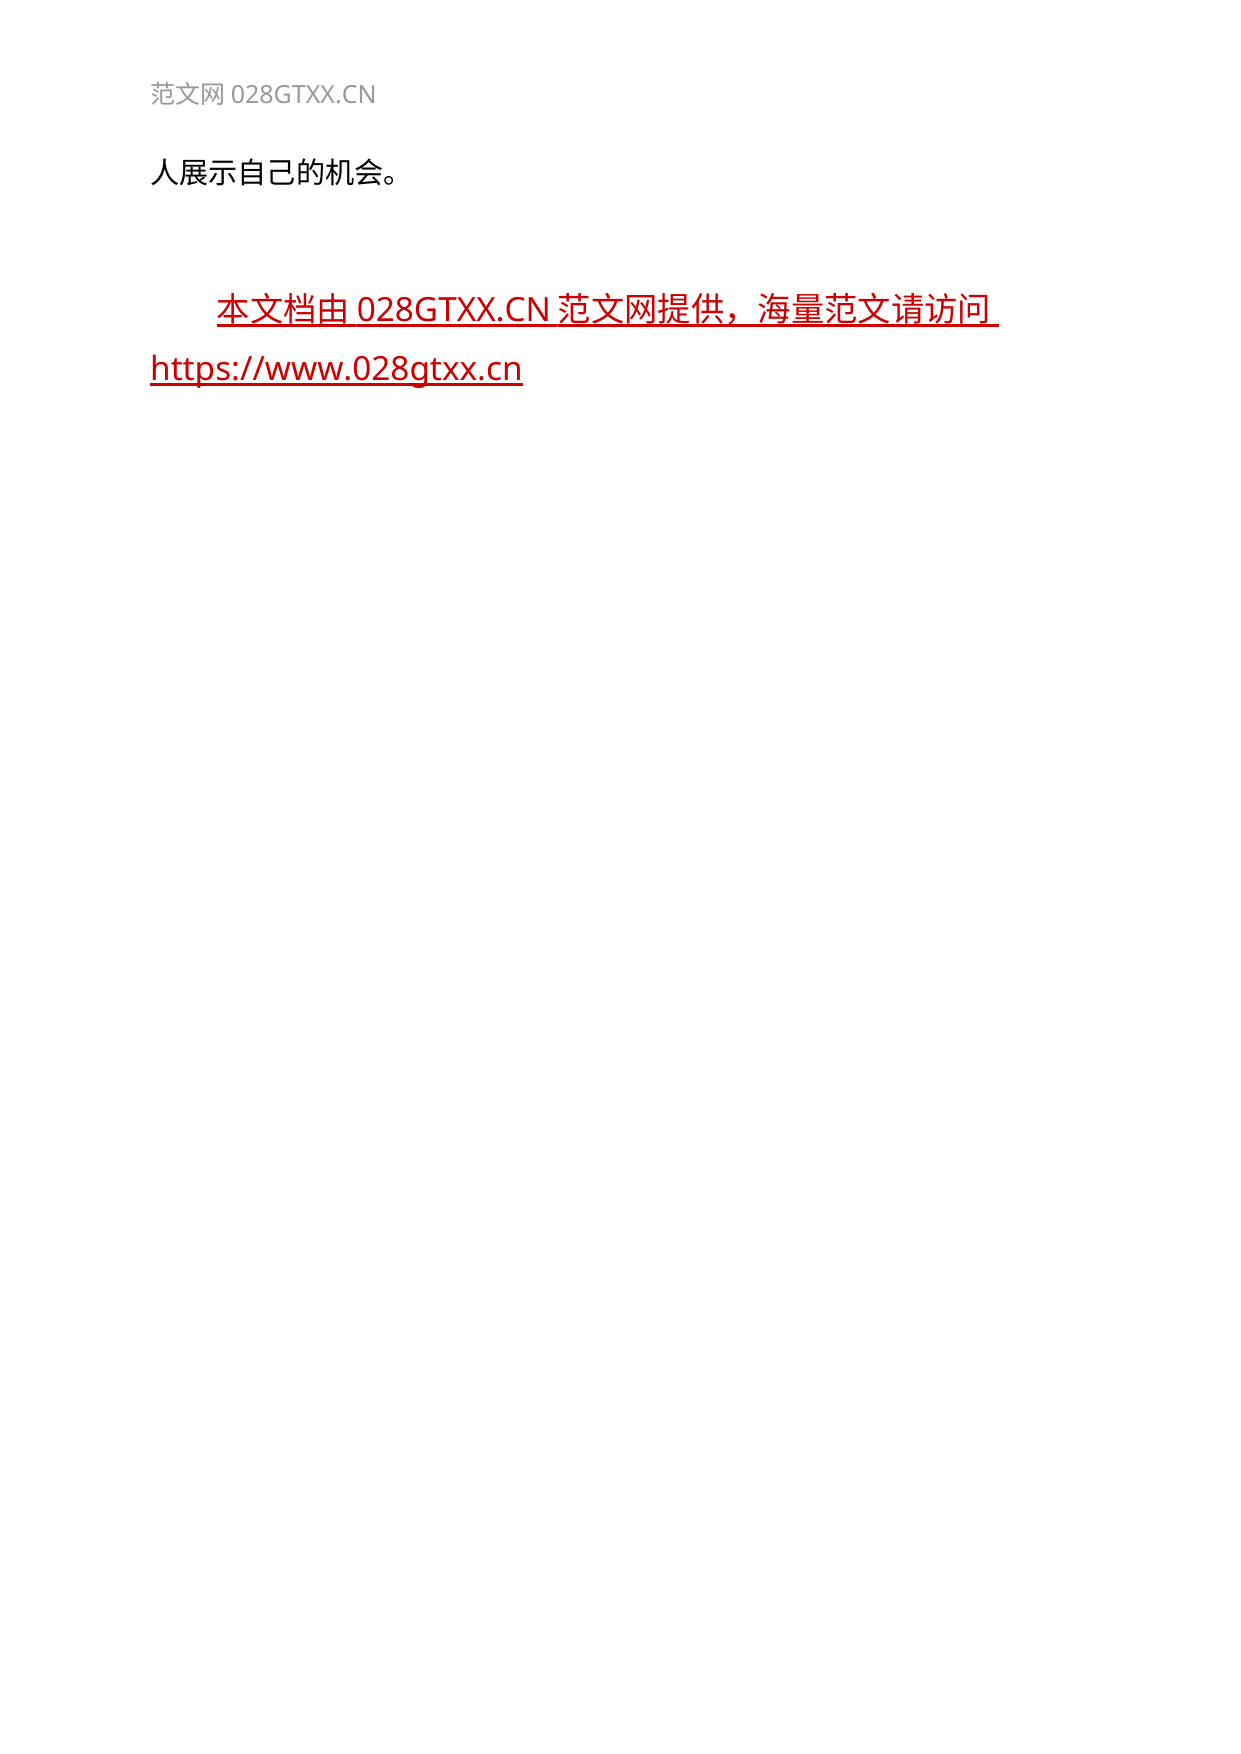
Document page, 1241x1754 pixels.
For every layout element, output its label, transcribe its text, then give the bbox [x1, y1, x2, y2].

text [150, 150, 1090, 192]
text 本文档由028GTXX.CN范文网提供，海量范文请访问 https://www.028gtxx.cn [150, 283, 1090, 390]
